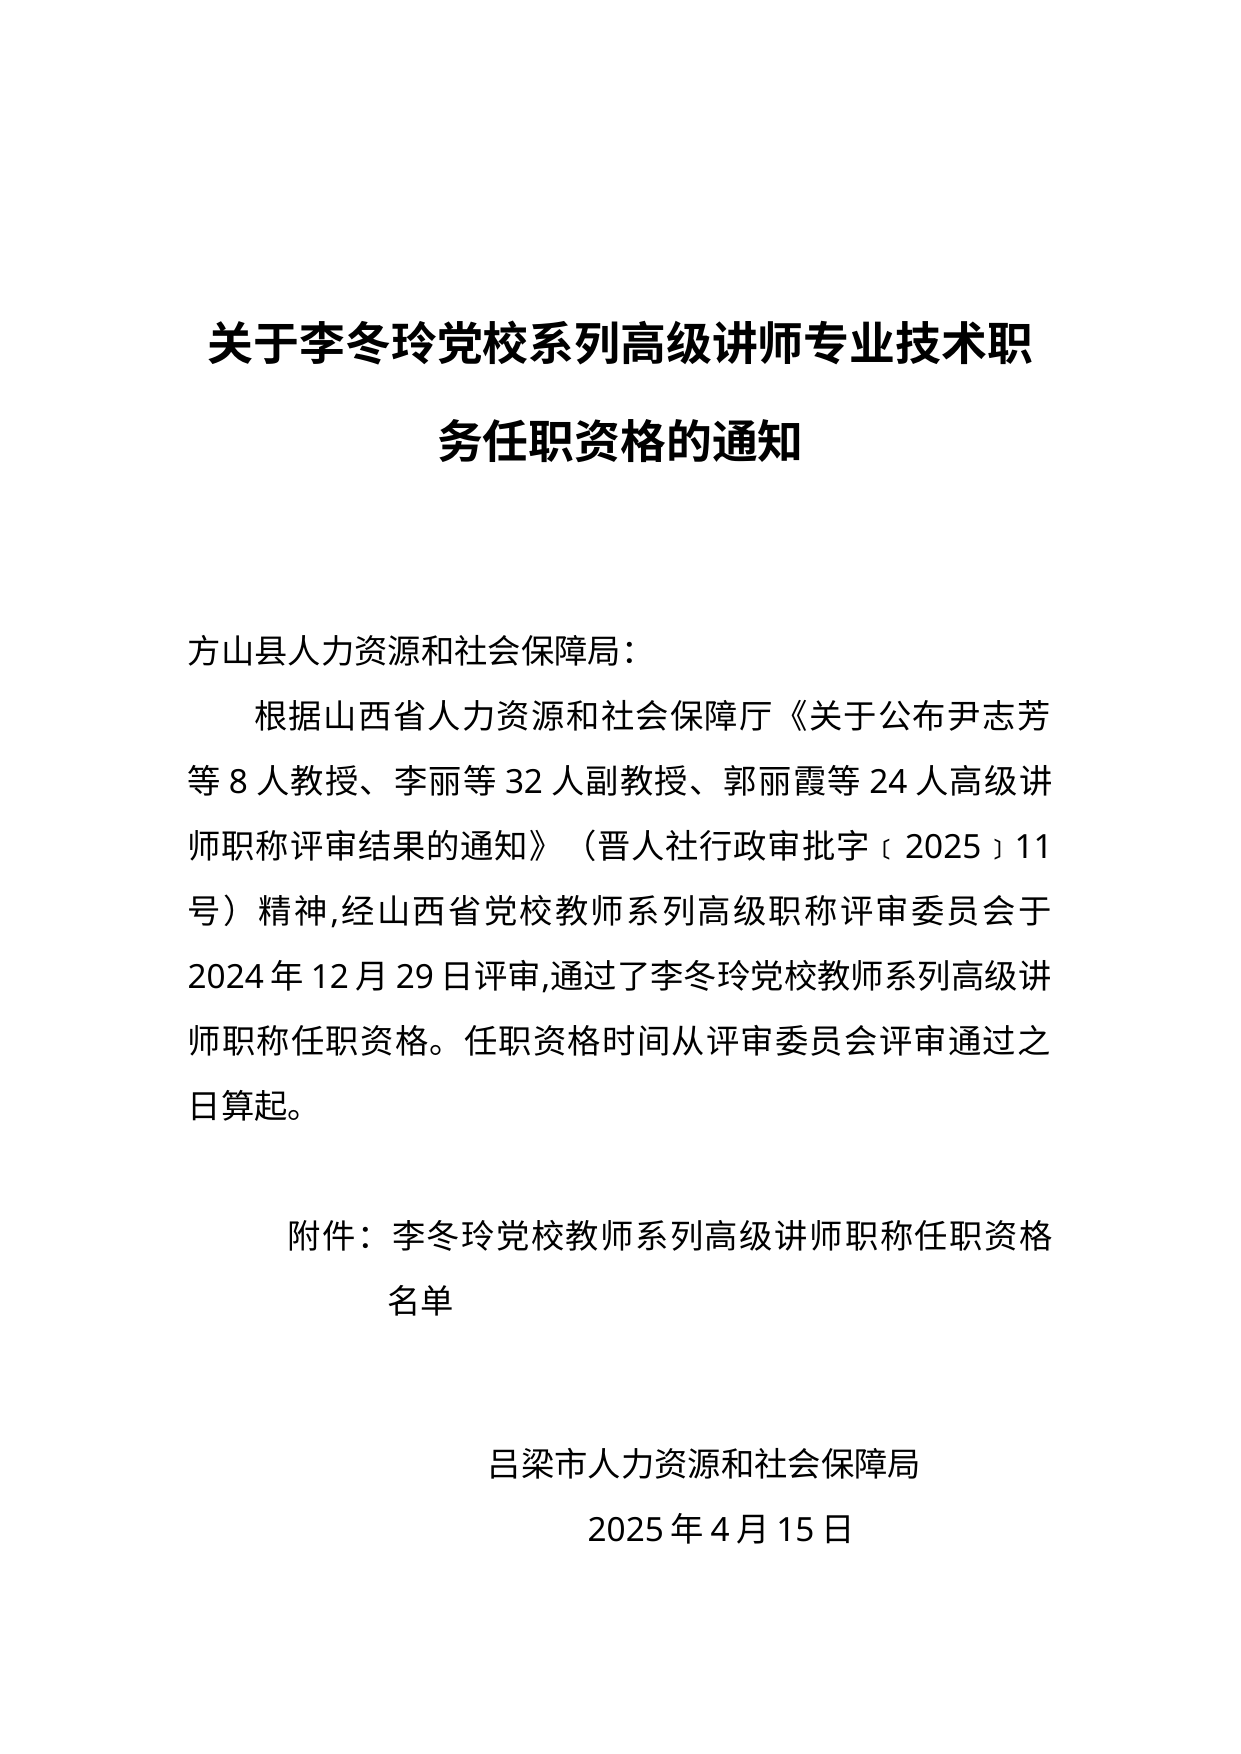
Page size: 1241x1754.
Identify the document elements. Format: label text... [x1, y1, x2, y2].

text 附件：李冬玲党校教师系列高级讲师职称任职资格名单 [287, 1202, 1053, 1332]
text 方山县人力资源和社会保障局： [187, 617, 1053, 682]
text 根据山西省人力资源和社会保障厅《关于公布尹志芳等8人教授、李丽等32人副教授、郭丽霞等24人高级讲师职称评审结果的通知》（晋人社行政审批字﹝2025﹞11号）精神,经山西省党校教师系列高级职称评审委员会于2024年12月29日评审,通过了李冬玲党校教师系列高级讲师职称任职资格。任职资格时间从评审委员会评审通过之日算起。 [187, 682, 1053, 1137]
text 吕梁市人力资源和社会保障局 [187, 1429, 1053, 1494]
text 2025年4月15日 [187, 1494, 1053, 1559]
text 关于李冬玲党校系列高级讲师专业技术职务任职资格的通知 [187, 292, 1053, 487]
